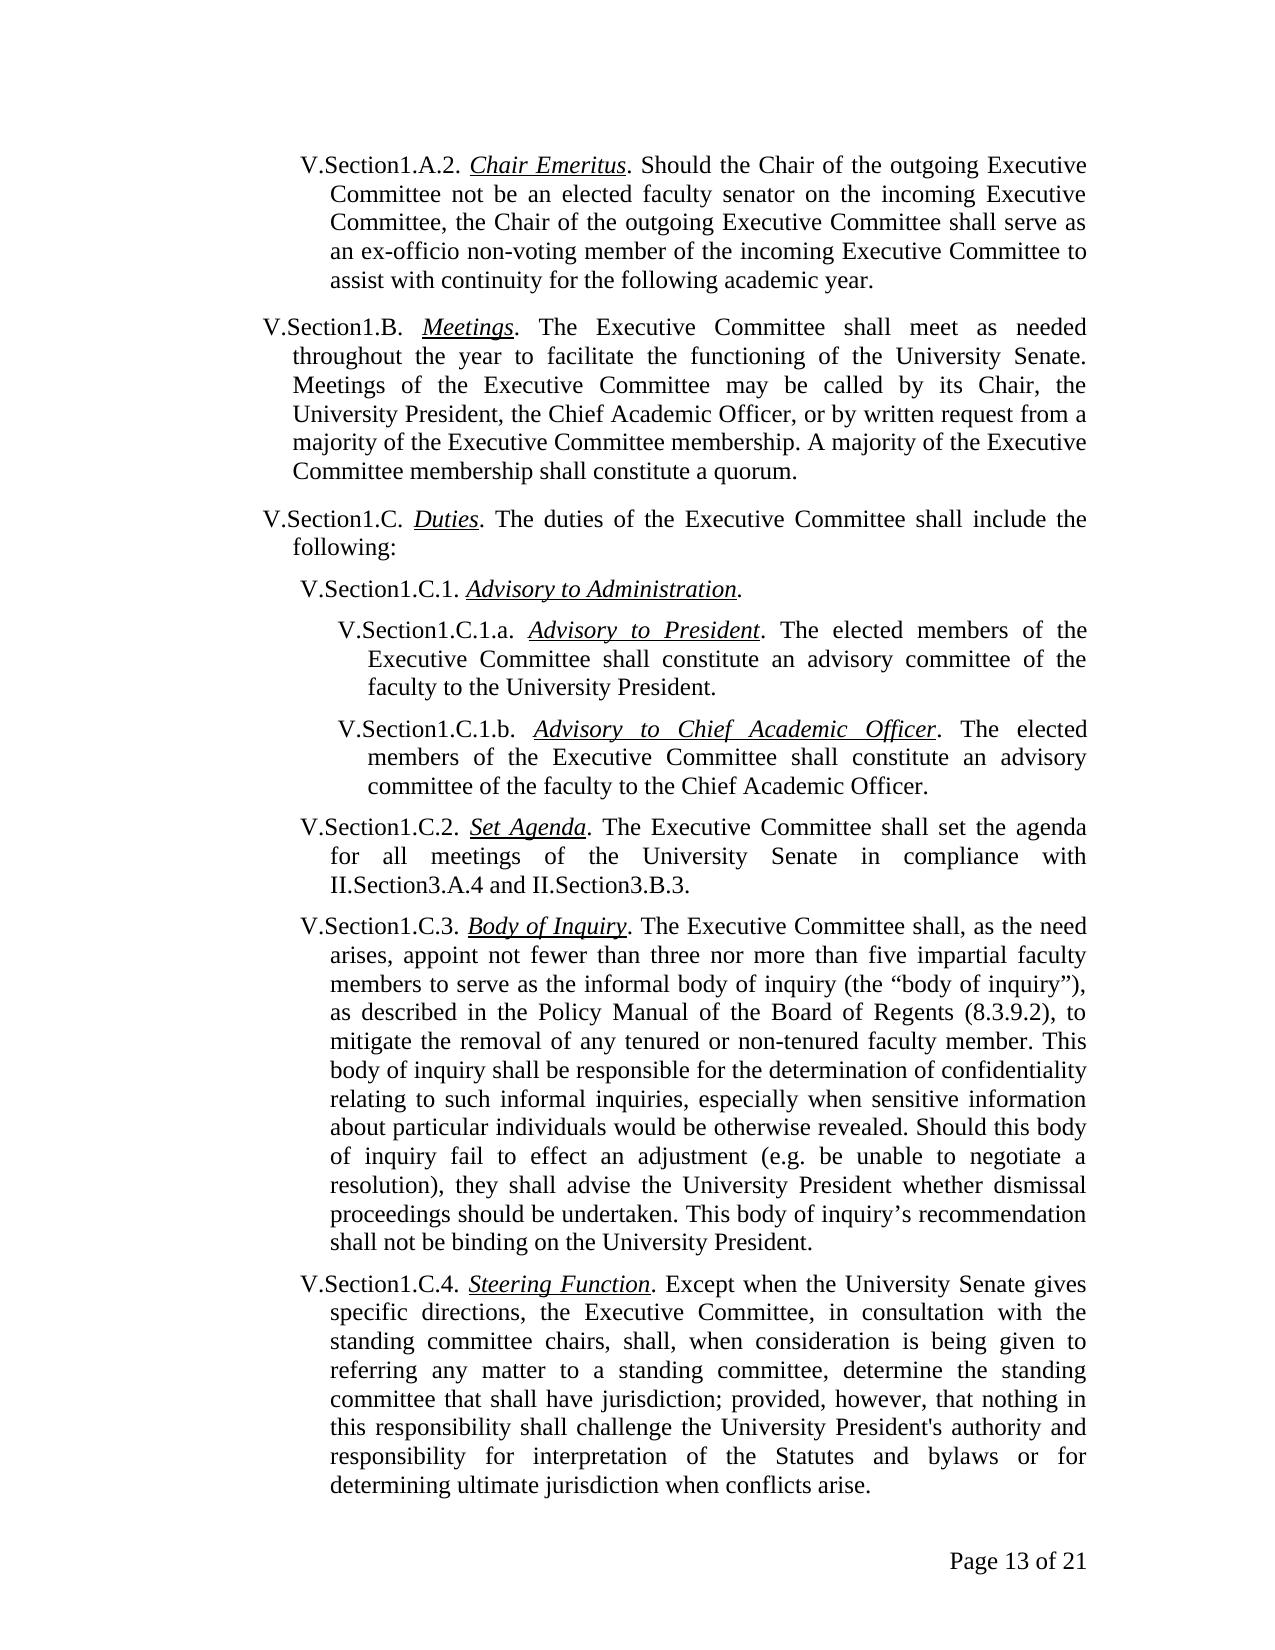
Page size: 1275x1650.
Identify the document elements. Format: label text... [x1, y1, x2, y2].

text V.Section1.C. Duties. The duties of the Executive Committee shall include the following: [262, 504, 1087, 561]
text V.Section1.C.1.a. Advisory to President. The elected members of the Executive Committee shall constitute an advisory committee of the faculty to the University President. [337, 615, 1087, 701]
text V.Section1.C.1.b. Advisory to Chief Academic Officer. The elected members of the Executive Committee shall constitute an advisory committee of the faculty to the Chief Academic Officer. [337, 714, 1087, 800]
text V.Section1.C.2. Set Agenda. The Executive Committee shall set the agenda for all meetings of the University Senate in compliance with II.Section3.A.4 and II.Section3.B.3. [300, 812, 1087, 899]
text V.Section1.C.1. Advisory to Administration. [300, 574, 1087, 602]
text V.Section1.A.2. Chair Emeritus. Should the Chair of the outgoing Executive Committee not be an elected faculty senator on the incoming Executive Committee, the Chair of the outgoing Executive Committee shall serve as an ex-officio non-voting member of the incoming Executive Committee to assist with continuity for the following academic year. [300, 150, 1087, 294]
text V.Section1.B. Meetings. The Executive Committee shall meet as needed throughout the year to facilitate the functioning of the University Senate. Meetings of the Executive Committee may be called by its Chair, the University President, the Chief Academic Officer, or by written request from a majority of the Executive Committee membership. A majority of the Executive Committee membership shall constitute a quorum. [262, 312, 1087, 485]
text V.Section1.C.4. Steering Function. Except when the University Senate gives specific directions, the Executive Committee, in consultation with the standing committee chairs, shall, when consideration is being given to referring any matter to a standing committee, determine the standing committee that shall have jurisdiction; provided, however, that nothing in this responsibility shall challenge the University President's authority and responsibility for interpretation of the Statutes and bylaws or for determining ultimate jurisdiction when conflicts arise. [300, 1269, 1087, 1499]
text V.Section1.C.3. Body of Inquiry. The Executive Committee shall, as the need arises, appoint not fewer than three nor more than five impartial faculty members to serve as the informal body of inquiry (the “body of inquiry”), as described in the Policy Manual of the Board of Regents (8.3.9.2), to mitigate the removal of any tenured or non-tenured faculty member. This body of inquiry shall be responsible for the determination of confidentiality relating to such informal inquiries, especially when sensitive information about particular individuals would be otherwise revealed. Should this body of inquiry fail to effect an adjustment (e.g. be unable to negotiate a resolution), they shall advise the University President whether dismissal proceedings should be undertaken. This body of inquiry’s recommendation shall not be binding on the University President. [300, 911, 1087, 1256]
